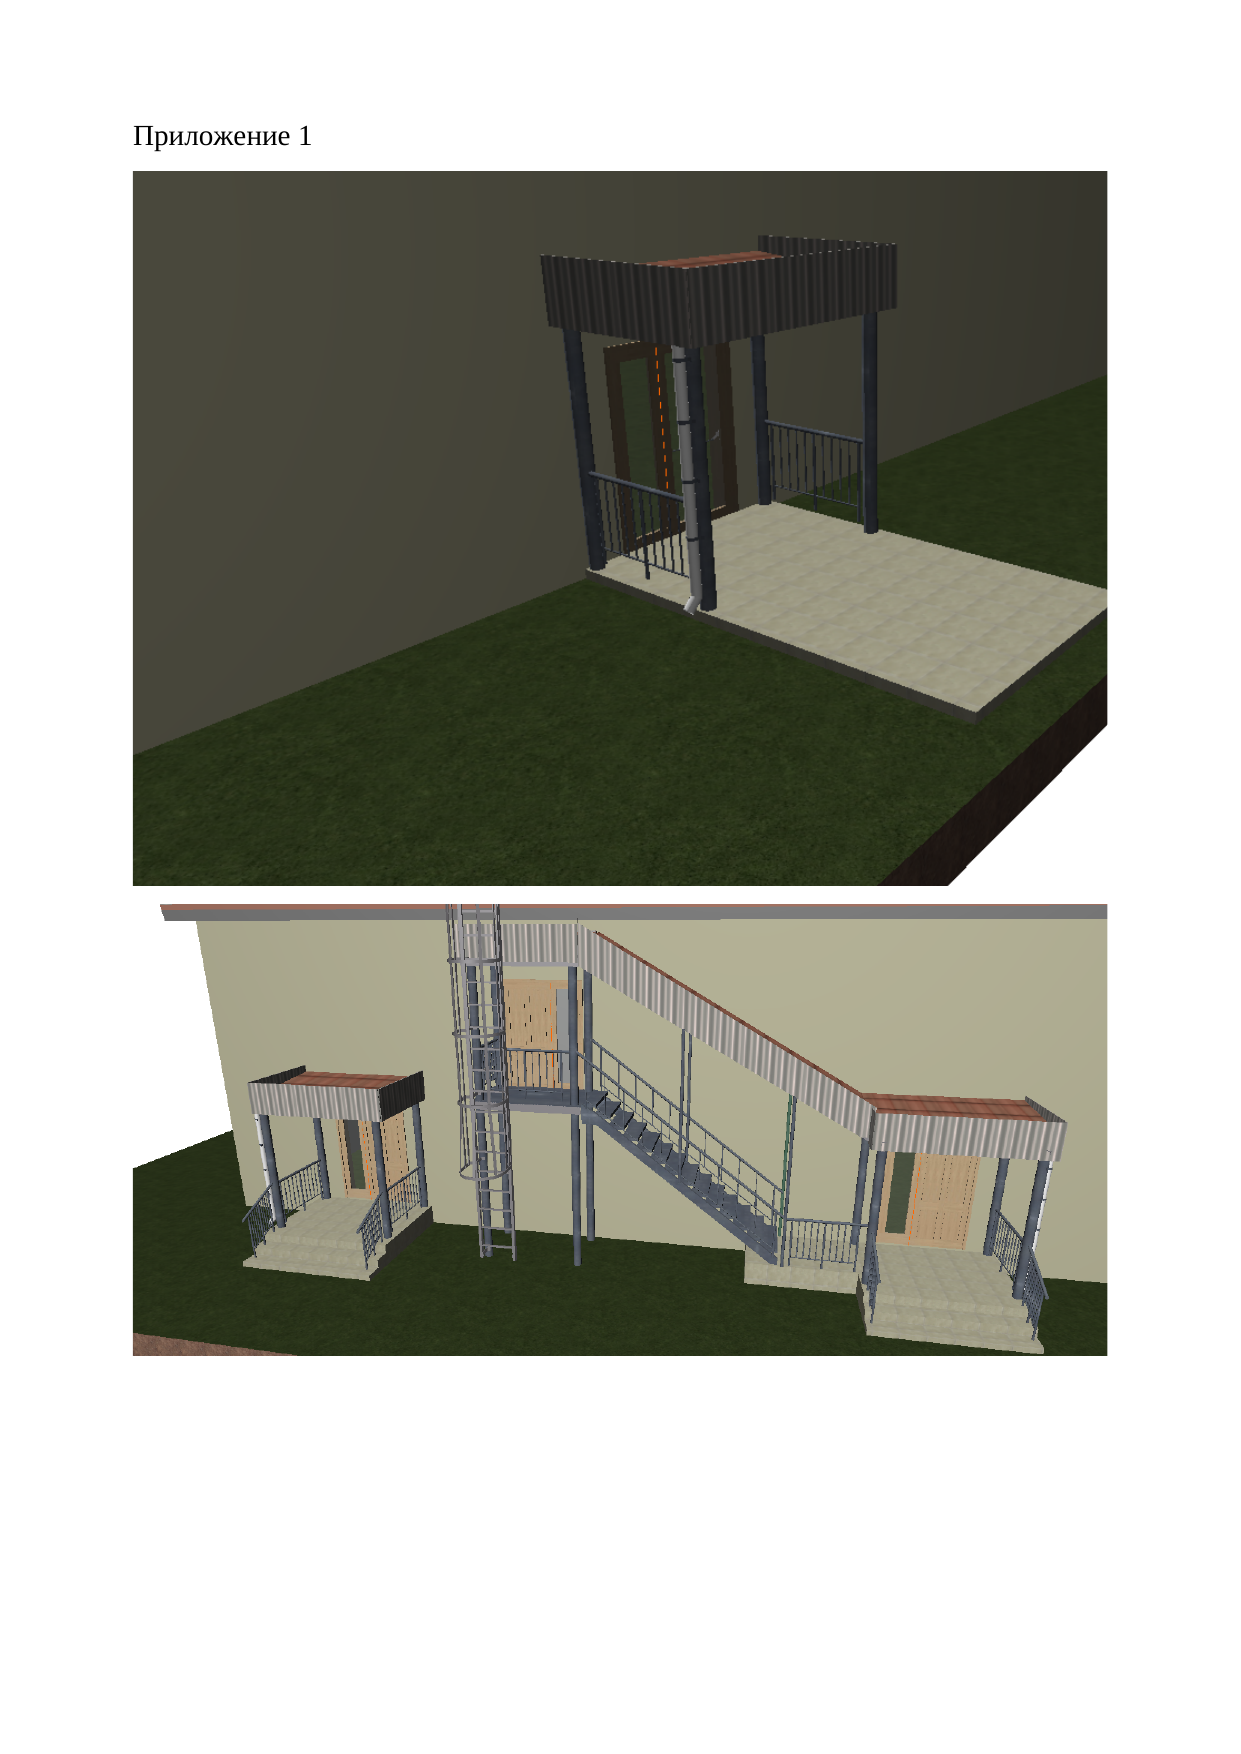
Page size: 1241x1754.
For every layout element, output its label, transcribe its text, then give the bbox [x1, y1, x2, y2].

text Приложение 1 [133, 118, 1211, 152]
